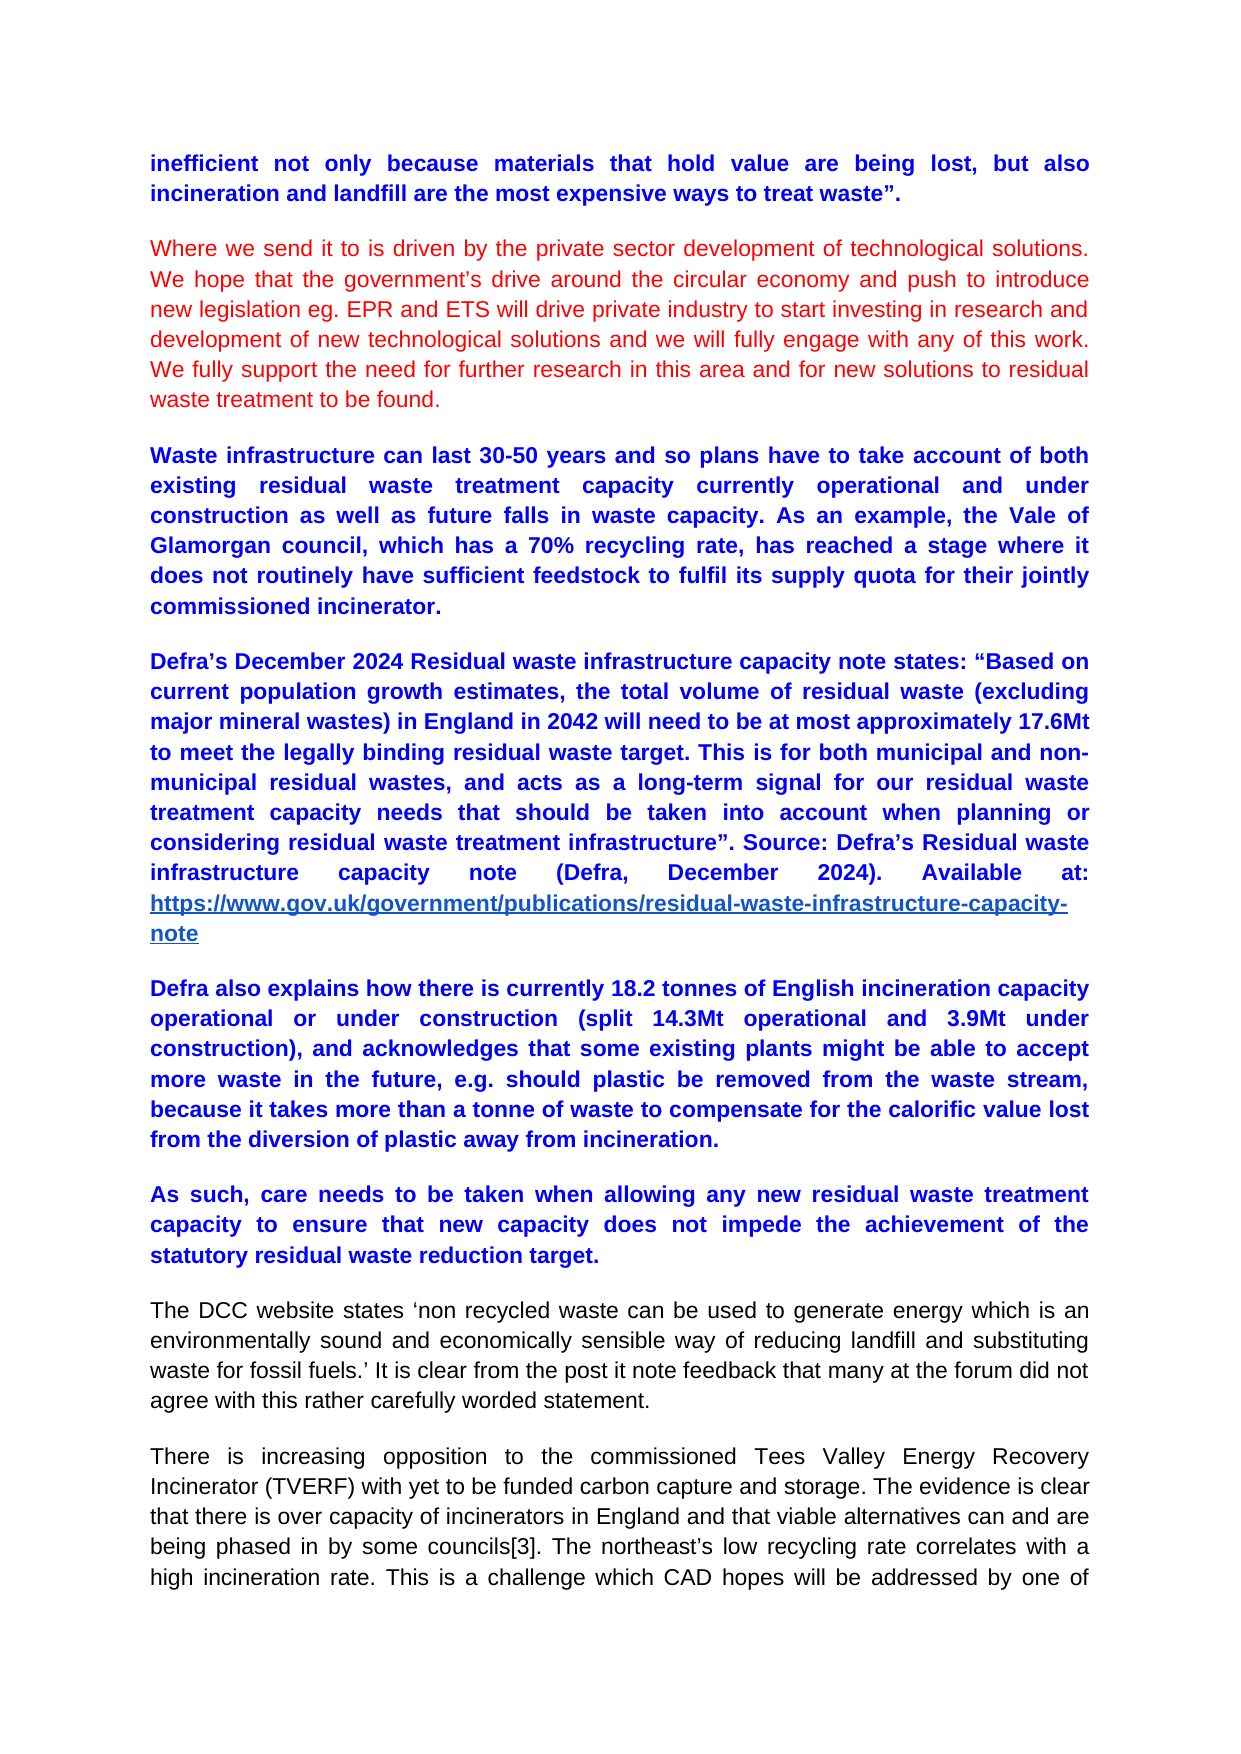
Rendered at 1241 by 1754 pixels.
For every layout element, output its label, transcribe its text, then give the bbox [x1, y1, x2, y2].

text Where we send it to is driven by the private sector development of technological solutions. We hope that the government’s drive around the circular economy and push to introduce new legislation eg. EPR and ETS will drive private industry to start investing in research and development of new technological solutions and we will fully engage with any of this work. We fully support the need for further research in this area and for new solutions to residual waste treatment to be found. [150, 235, 1090, 413]
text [150, 150, 1090, 207]
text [150, 1443, 1090, 1590]
text Defra also explains how there is currently 18.2 tonnes of English incineration capacity operational or under construction (split 14.3Mt operational and 3.9Mt under construction), and acknowledges that some existing plants might be able to accept more waste in the future, e.g. should plastic be removed from the waste stream, because it takes more than a tonne of waste to compensate for the calorific value lost from the diversion of plastic away from incineration. [150, 975, 1090, 1152]
text The DCC website states ‘non recycled waste can be used to generate energy which is an environmentally sound and economically sensible way of reducing landfill and substituting waste for fossil fuels.’ It is clear from the post it note feedback that many at the forum did not agree with this rather carefully worded statement. [150, 1297, 1090, 1414]
text Defra’s December 2024 Residual waste infrastructure capacity note states: “Based on current population growth estimates, the total volume of residual waste (excluding major mineral wastes) in England in 2042 will need to be at most approximately 17.6Mt to meet the legally binding residual waste target. This is for both municipal and non-municipal residual wastes, and acts as a long-term signal for our residual waste treatment capacity needs that should be taken into account when planning or considering residual waste treatment infrastructure”. Source: Defra’s Residual waste infrastructure capacity note (Defra, December 2024). Available at: https://www.gov.uk/government/publications/residual-waste-infrastructure-capacity-note [150, 648, 1090, 946]
text As such, care needs to be taken when allowing any new residual waste treatment capacity to ensure that new capacity does not impede the achievement of the statutory residual waste reduction target. [150, 1181, 1090, 1268]
text Waste infrastructure can last 30-50 years and so plans have to take account of both existing residual waste treatment capacity currently operational and under construction as well as future falls in waste capacity. As an example, the Vale of Glamorgan council, which has a 70% recycling rate, has reached a stage where it does not routinely have sufficient feedstock to fulfil its supply quota for their jointly commissioned incinerator. [150, 442, 1090, 619]
